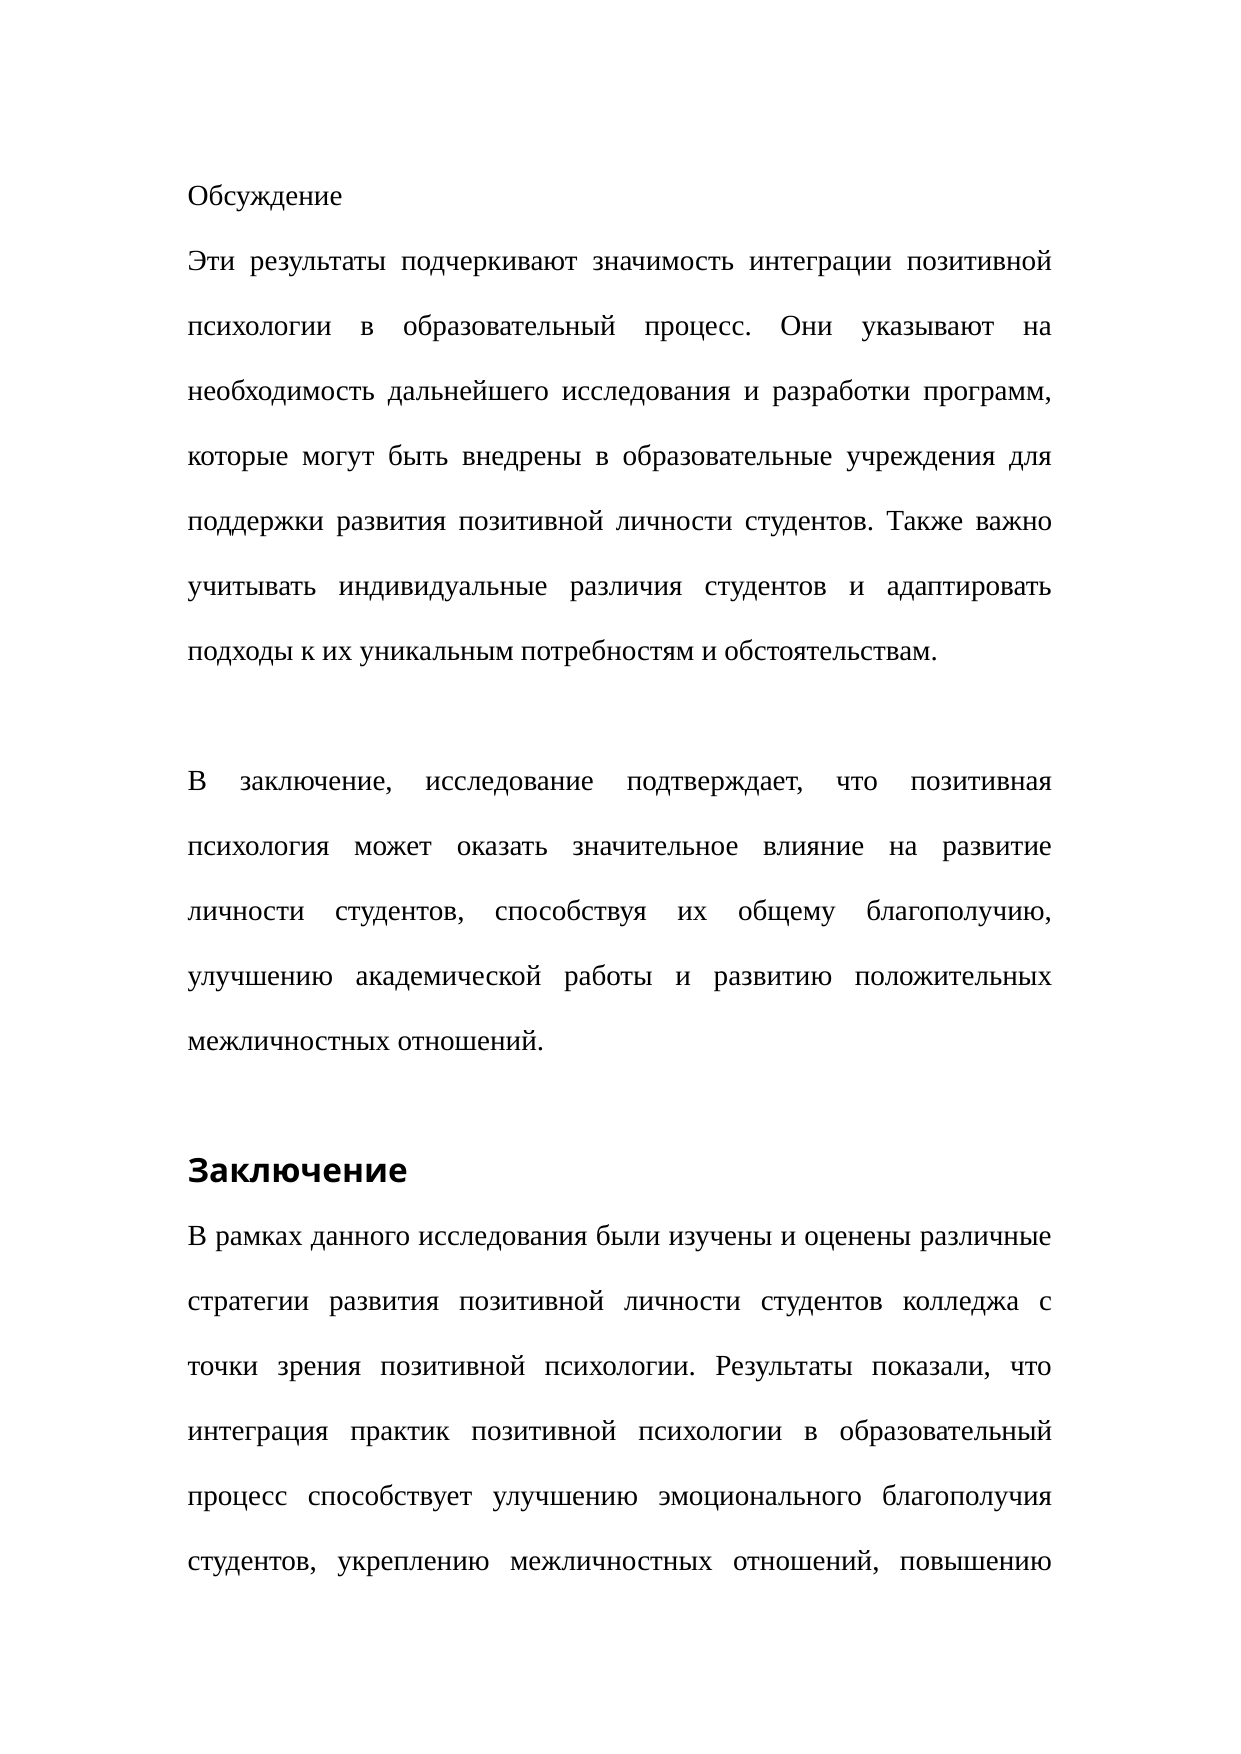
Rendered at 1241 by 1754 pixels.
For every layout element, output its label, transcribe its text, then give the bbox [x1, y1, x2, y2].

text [187, 1202, 1053, 1592]
text Обсуждение [187, 162, 1053, 227]
text В заключение, исследование подтверждает, что позитивная психология может оказать значительное влияние на развитие личности студентов, способствуя их общему благополучию, улучшению академической работы и развитию положительных межличностных отношений. [187, 747, 1053, 1072]
text Эти результаты подчеркивают значимость интеграции позитивной психологии в образовательный процесс. Они указывают на необходимость дальнейшего исследования и разработки программ, которые могут быть внедрены в образовательные учреждения для поддержки развития позитивной личности студентов. Также важно учитывать индивидуальные различия студентов и адаптировать подходы к их уникальным потребностям и обстоятельствам. [187, 227, 1053, 682]
text Заключение [187, 1137, 1053, 1202]
